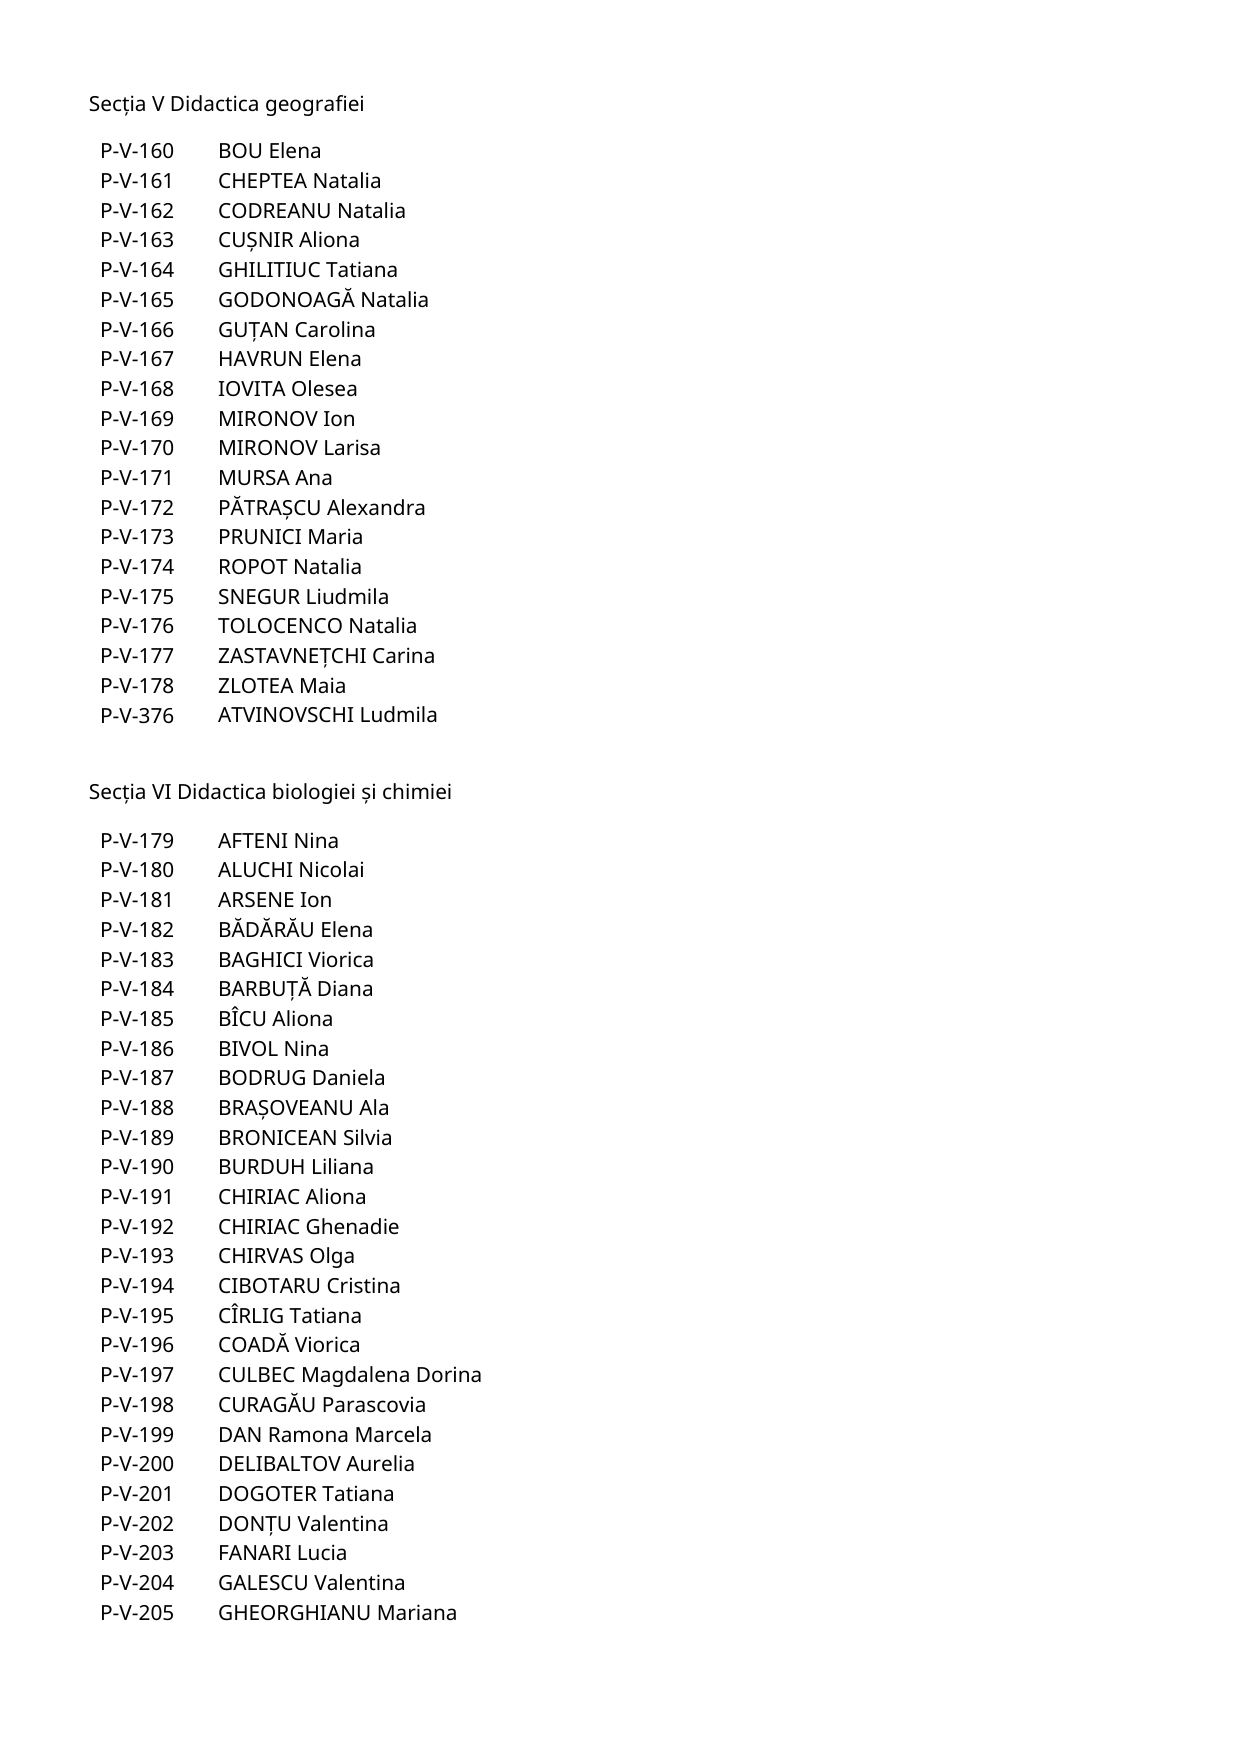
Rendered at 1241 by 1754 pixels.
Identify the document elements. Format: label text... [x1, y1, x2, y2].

table_cell P-V-198 [89, 1389, 207, 1418]
table_cell P-V-175 [89, 581, 207, 611]
table_cell BÎCU Aliona [207, 1003, 620, 1032]
table_cell P-V-203 [89, 1537, 207, 1567]
table_cell PĂTRAȘCU Alexandra [207, 492, 620, 522]
table_cell CHIRIAC Aliona [207, 1181, 620, 1211]
table_cell P-V-195 [89, 1300, 207, 1329]
table_cell P-V-185 [89, 1003, 207, 1032]
table_cell PRUNICI Maria [207, 522, 620, 552]
table_cell CÎRLIG Tatiana [207, 1300, 620, 1329]
table_cell CHIRIAC Ghenadie [207, 1211, 620, 1240]
table_cell P-V-170 [89, 433, 207, 462]
table_cell HAVRUN Elena [207, 344, 620, 373]
table_cell P-V-162 [89, 195, 207, 225]
table_cell ZLOTEA Maia [207, 670, 620, 700]
table_cell MIRONOV Ion [207, 403, 620, 433]
table_cell GHILITIUC Tatiana [207, 255, 620, 284]
table_cell P-V-173 [89, 522, 207, 552]
table_cell SNEGUR Liudmila [207, 581, 620, 611]
table_cell P-V-161 [89, 166, 207, 195]
table_cell P-V-194 [89, 1270, 207, 1300]
table_header AFTENI Nina [207, 825, 620, 854]
table_cell P-V-165 [89, 284, 207, 314]
table_cell MIRONOV Larisa [207, 433, 620, 462]
table_cell P-V-172 [89, 492, 207, 522]
table_cell GHEORGHIANU Mariana [207, 1597, 620, 1626]
table_cell FANARI Lucia [207, 1537, 620, 1567]
table_cell P-V-183 [89, 944, 207, 973]
table_cell BRAŞOVEANU Ala [207, 1092, 620, 1122]
table_cell P-V-189 [89, 1122, 207, 1151]
text Secţia V Didactica geografiei [89, 89, 1152, 117]
table_cell P-V-169 [89, 403, 207, 433]
table_cell P-V-163 [89, 225, 207, 255]
table_cell P-V-188 [89, 1092, 207, 1122]
table_cell DOGOTER Tatiana [207, 1478, 620, 1507]
table_cell BURDUH Liliana [207, 1151, 620, 1181]
table_cell P-V-166 [89, 314, 207, 344]
table_cell P-V-187 [89, 1062, 207, 1092]
table_cell P-V-201 [89, 1478, 207, 1507]
table_cell IOVITA Olesea [207, 374, 620, 403]
table_cell P-V-202 [89, 1508, 207, 1537]
table_cell BARBUȚĂ Diana [207, 973, 620, 1003]
table_cell P-V-192 [89, 1211, 207, 1240]
table_header P-V-179 [89, 825, 207, 854]
table_cell P-V-176 [89, 611, 207, 641]
table_cell P-V-171 [89, 463, 207, 492]
table_cell P-V-199 [89, 1419, 207, 1448]
table_cell COADĂ Viorica [207, 1329, 620, 1359]
table_cell CUȘNIR Aliona [207, 225, 620, 255]
table_cell P-V-182 [89, 914, 207, 943]
table_header P-V-160 [89, 136, 207, 166]
text Secţia VI Didactica biologiei și chimiei [89, 777, 1152, 806]
table_cell GODONOAGĂ Natalia [207, 284, 620, 314]
table_cell P-V-204 [89, 1567, 207, 1597]
table_cell MURSA Ana [207, 463, 620, 492]
table_cell P-V-197 [89, 1359, 207, 1389]
table_cell BĂDĂRĂU Elena [207, 914, 620, 943]
table_cell BODRUG Daniela [207, 1062, 620, 1092]
table_cell P-V-168 [89, 374, 207, 403]
table_cell P-V-178 [89, 670, 207, 700]
table_cell GUȚAN Carolina [207, 314, 620, 344]
table_cell CURAGĂU Parascovia [207, 1389, 620, 1418]
table_cell DONȚU Valentina [207, 1508, 620, 1537]
table_cell ALUCHI Nicolai [207, 854, 620, 884]
table_cell P-V-196 [89, 1329, 207, 1359]
table_cell P-V-200 [89, 1448, 207, 1478]
table_cell P-V-180 [89, 854, 207, 884]
table_cell P-V-191 [89, 1181, 207, 1211]
table_cell GALESCU Valentina [207, 1567, 620, 1597]
table_cell P-V-174 [89, 552, 207, 581]
table_cell P-V-177 [89, 641, 207, 670]
table_cell P-V-184 [89, 973, 207, 1003]
table_cell ROPOT Natalia [207, 552, 620, 581]
table_cell BRONICEAN Silvia [207, 1122, 620, 1151]
table_cell ZASTAVNEȚCHI Carina [207, 641, 620, 670]
table_cell CIBOTARU Cristina [207, 1270, 620, 1300]
table_cell DAN Ramona Marcela [207, 1419, 620, 1448]
table_cell P-V-167 [89, 344, 207, 373]
table_header BOU Elena [207, 136, 620, 166]
table_cell P-V-193 [89, 1240, 207, 1270]
table_cell P-V-205 [89, 1597, 207, 1626]
table_cell ATVINOVSCHI Ludmila [207, 700, 620, 731]
table_cell BAGHICI Viorica [207, 944, 620, 973]
table_cell CHIRVAS Olga [207, 1240, 620, 1270]
table_cell P-V-186 [89, 1033, 207, 1062]
table_cell P-V-181 [89, 884, 207, 914]
table_cell ARSENE Ion [207, 884, 620, 914]
table_cell P-V-164 [89, 255, 207, 284]
table_cell TOLOCENCO Natalia [207, 611, 620, 641]
table_cell CODREANU Natalia [207, 195, 620, 225]
table_cell DELIBALTOV Aurelia [207, 1448, 620, 1478]
table_cell CHEPTEA Natalia [207, 166, 620, 195]
table_cell P-V-376 [89, 700, 207, 731]
table_cell CULBEC Magdalena Dorina [207, 1359, 620, 1389]
table_cell BIVOL Nina [207, 1033, 620, 1062]
table_cell P-V-190 [89, 1151, 207, 1181]
